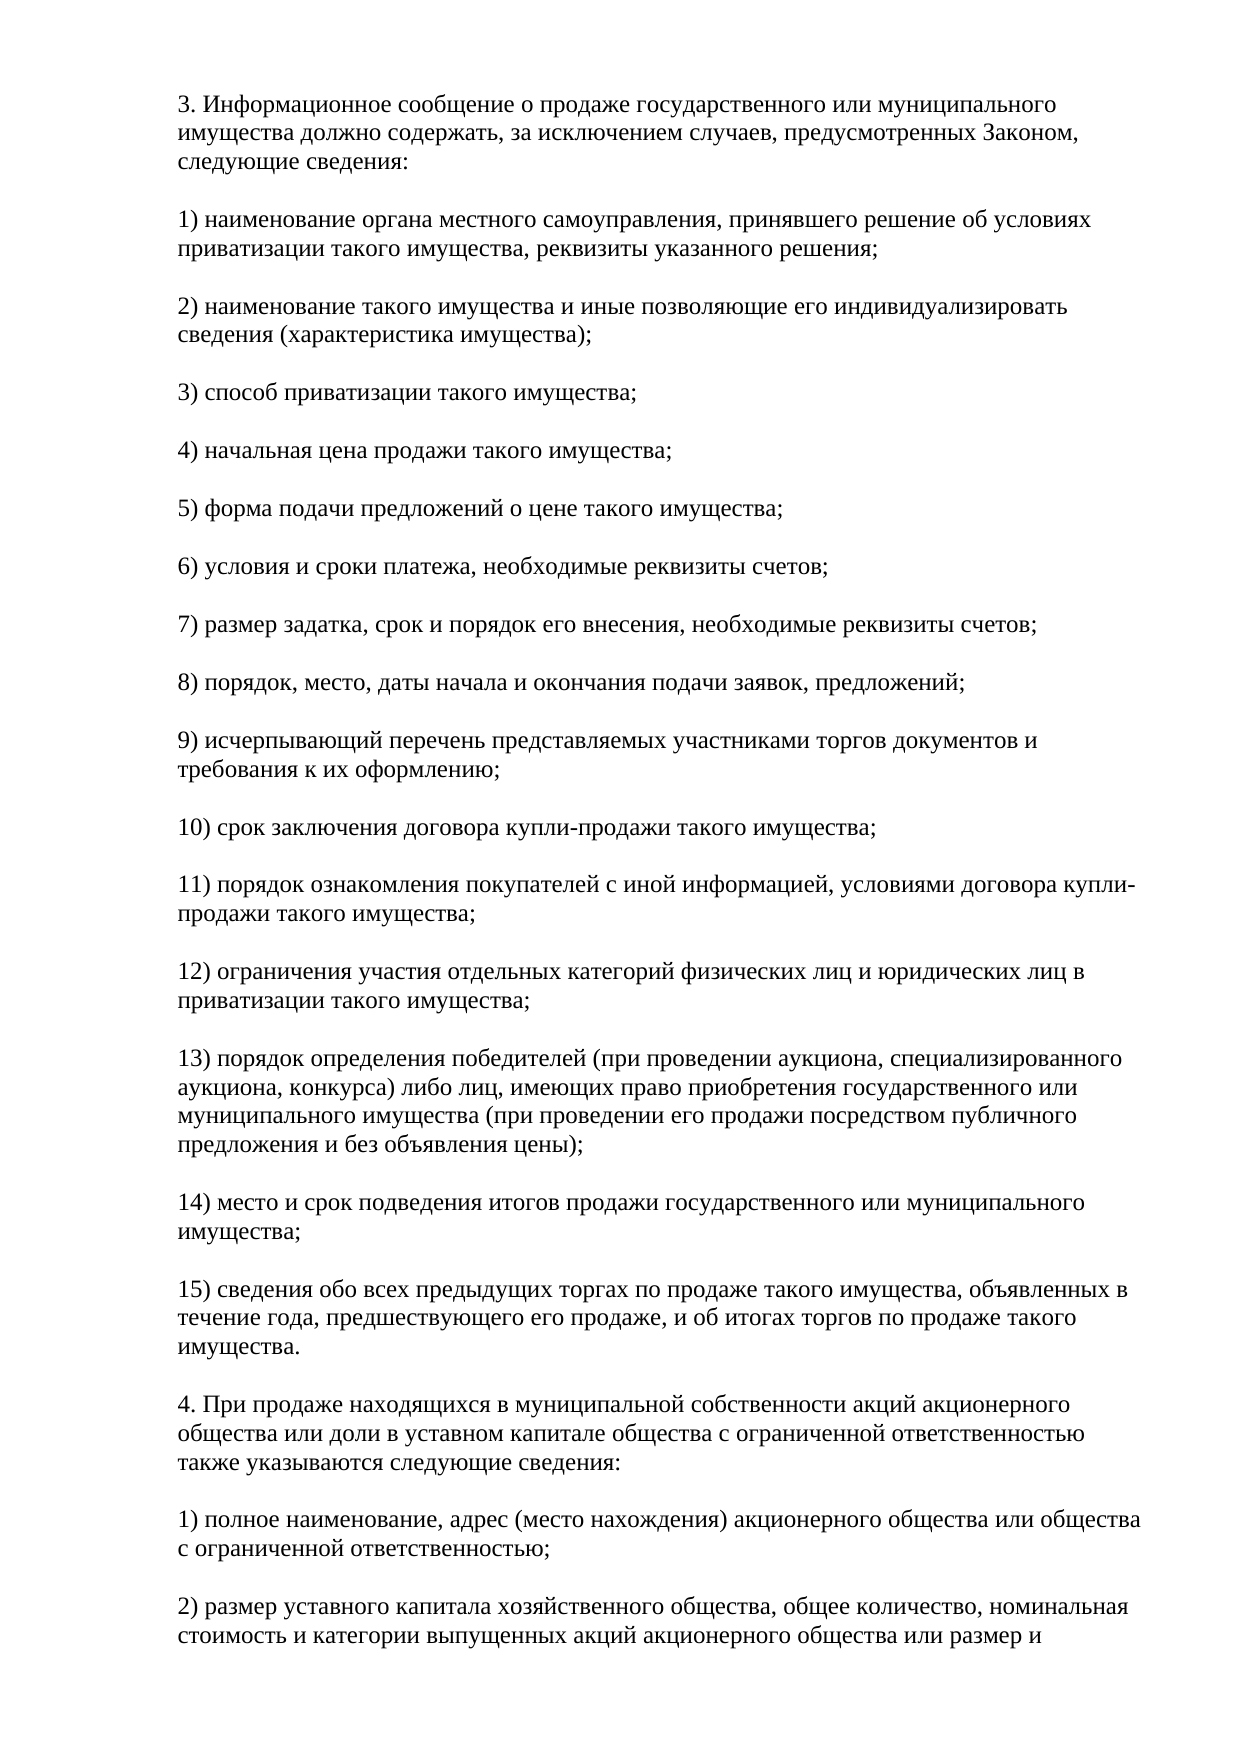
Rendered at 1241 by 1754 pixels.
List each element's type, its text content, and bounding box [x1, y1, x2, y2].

text 3) способ приватизации такого имущества; [177, 377, 1152, 406]
text 8) порядок, место, даты начала и окончания подачи заявок, предложений; [177, 667, 1152, 696]
text 15) сведения обо всех предыдущих торгах по продаже такого имущества, объявленных в течение года, предшествующего его продаже, и об итогах торгов по продаже такого имущества. [177, 1274, 1152, 1360]
text 9) исчерпывающий перечень представляемых участниками торгов документов и требования к их оформлению; [177, 725, 1152, 782]
text 13) порядок определения победителей (при проведении аукциона, специализированного аукциона, конкурса) либо лиц, имеющих право приобретения государственного или муниципального имущества (при проведении его продажи посредством публичного предложения и без объявления цены); [177, 1043, 1152, 1158]
text 5) форма подачи предложений о цене такого имущества; [177, 493, 1152, 522]
text 1) полное наименование, адрес (место нахождения) акционерного общества или общества с ограниченной ответственностью; [177, 1504, 1152, 1562]
text 2) наименование такого имущества и иные позволяющие его индивидуализировать сведения (характеристика имущества); [177, 291, 1152, 348]
text 6) условия и сроки платежа, необходимые реквизиты счетов; [177, 551, 1152, 580]
text 10) срок заключения договора купли-продажи такого имущества; [177, 812, 1152, 840]
text 11) порядок ознакомления покупателей с иной информацией, условиями договора купли-продажи такого имущества; [177, 869, 1152, 927]
text 4) начальная цена продажи такого имущества; [177, 435, 1152, 464]
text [177, 1591, 1152, 1649]
text 7) размер задатка, срок и порядок его внесения, необходимые реквизиты счетов; [177, 609, 1152, 638]
text 4. При продаже находящихся в муниципальной собственности акций акционерного общества или доли в уставном капитале общества с ограниченной ответственностью также указываются следующие сведения: [177, 1389, 1152, 1475]
text 12) ограничения участия отдельных категорий физических лиц и юридических лиц в приватизации такого имущества; [177, 956, 1152, 1014]
text 14) место и срок подведения итогов продажи государственного или муниципального имущества; [177, 1187, 1152, 1244]
text 1) наименование органа местного самоуправления, принявшего решение об условиях приватизации такого имущества, реквизиты указанного решения; [177, 204, 1152, 262]
text 3. Информационное сообщение о продаже государственного или муниципального имущества должно содержать, за исключением случаев, предусмотренных Законом, следующие сведения: [177, 89, 1152, 175]
